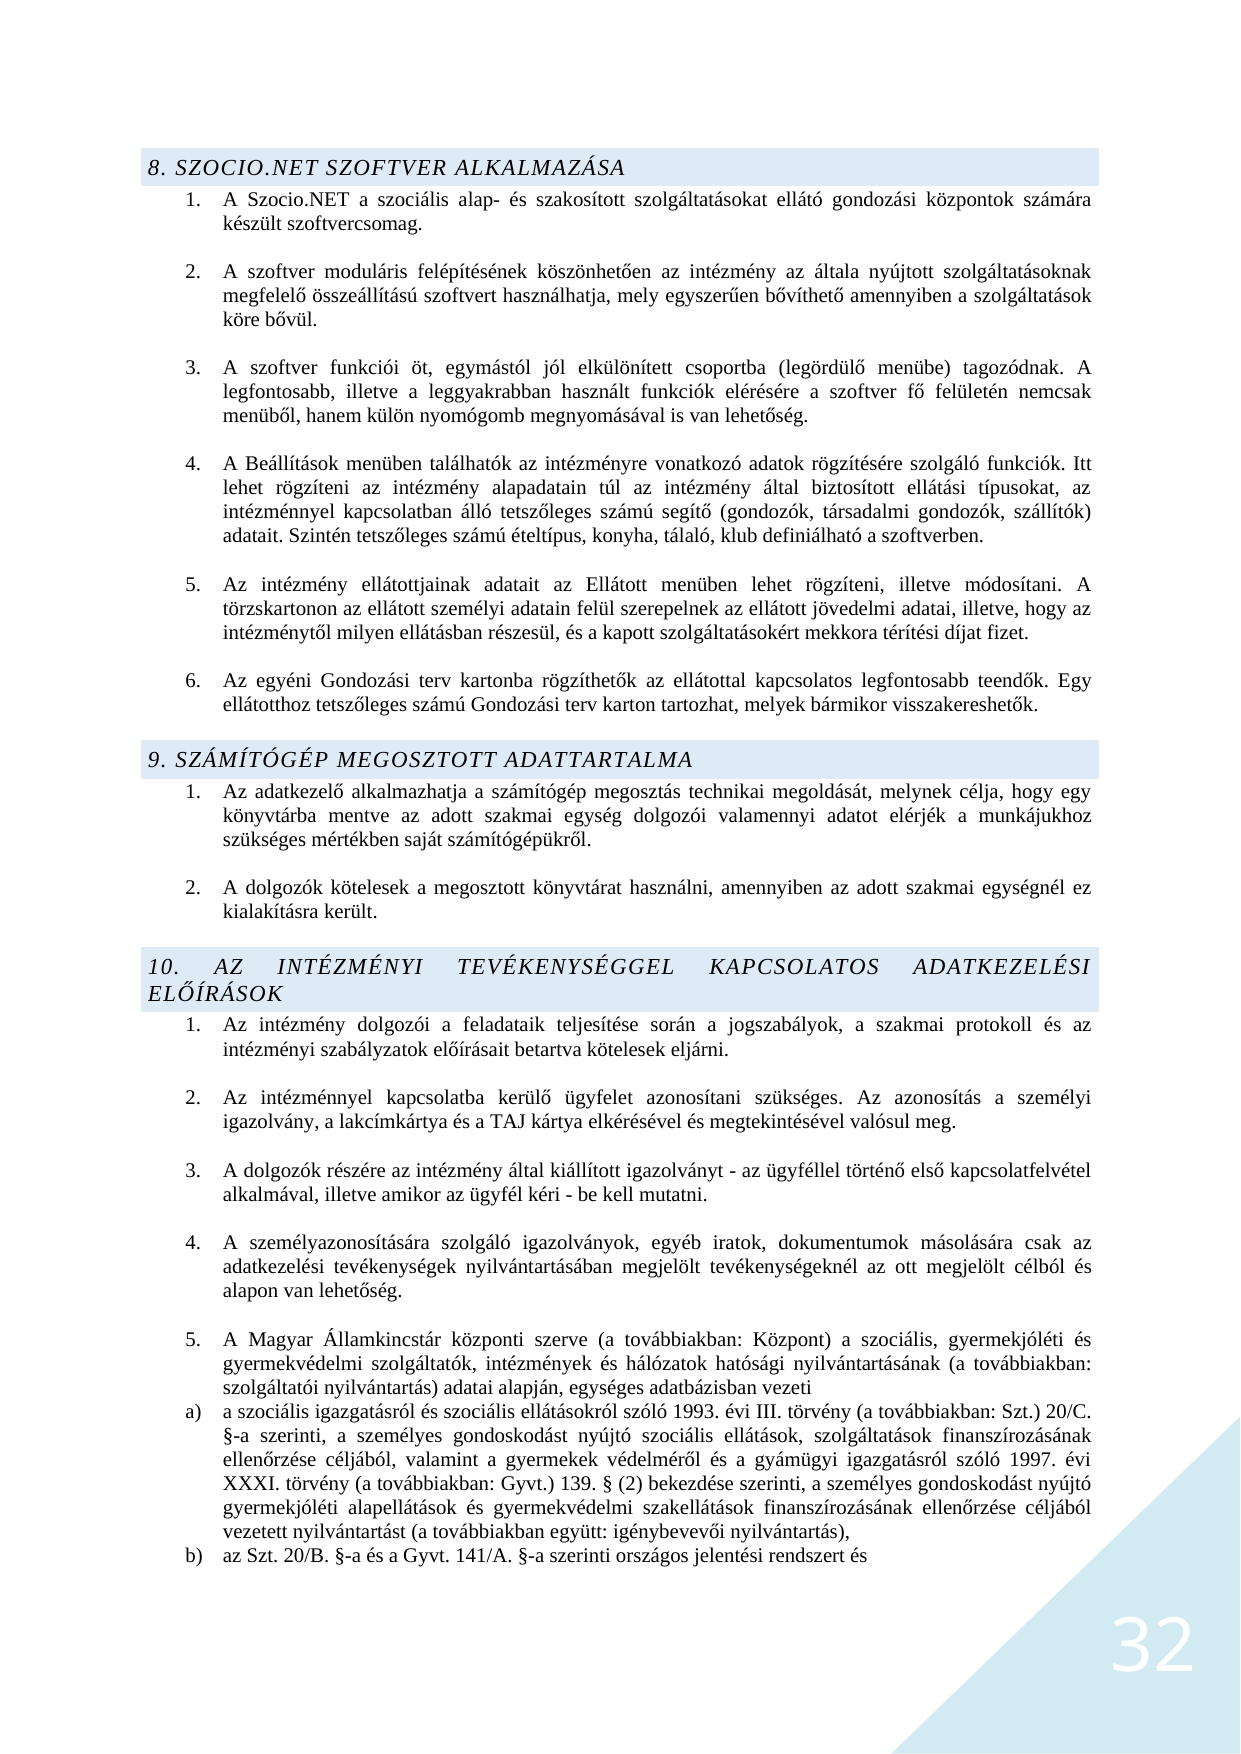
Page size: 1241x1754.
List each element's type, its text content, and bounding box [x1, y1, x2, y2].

list A szoftver moduláris felépítésének köszönhetően az intézmény az általa nyújtott szolgáltatásoknak megfelelő összeállítású szoftvert használhatja, mely egyszerűen bővíthető amennyiben a szolgáltatások köre bővül. [185, 259, 1093, 331]
list Az intézmény ellátottjainak adatait az Ellátott menüben lehet rögzíteni, illetve módosítani. A törzskartonon az ellátott személyi adatain felül szerepelnek az ellátott jövedelmi adatai, illetve, hogy az intézménytől milyen ellátásban részesül, és a kapott szolgáltatásokért mekkora térítési díjat fizet. [185, 571, 1093, 644]
list Az adatkezelő alkalmazhatja a számítógép megosztás technikai megoldását, melynek célja, hogy egy könyvtárba mentve az adott szakmai egység dolgozói valamennyi adatot elérjék a munkájukhoz szükséges mértékben saját számítógépükről. [185, 779, 1093, 851]
list A Magyar Államkincstár központi szerve (a továbbiakban: Központ) a szociális, gyermekjóléti és gyermekvédelmi szolgáltatók, intézmények és hálózatok hatósági nyilvántartásának (a továbbiakban: szolgáltatói nyilvántartás) adatai alapján, egységes adatbázisban vezeti [185, 1327, 1093, 1399]
list A szoftver funkciói öt, egymástól jól elkülönített csoportba (legördülő menübe) tagozódnak. A legfontosabb, illetve a leggyakrabban használt funkciók elérésére a szoftver fő felületén nemcsak menüből, hanem külön nyomógomb megnyomásával is van lehetőség. [185, 355, 1093, 427]
list A dolgozók részére az intézmény által kiállított igazolványt - az ügyféllel történő első kapcsolatfelvétel alkalmával, illetve amikor az ügyfél kéri - be kell mutatni. [185, 1158, 1093, 1206]
list Az intézmény dolgozói a feladataik teljesítése során a jogszabályok, a szakmai protokoll és az intézményi szabályzatok előírásait betartva kötelesek eljárni. [185, 1012, 1093, 1061]
list A személyazonosítására szolgáló igazolványok, egyéb iratok, dokumentumok másolására csak az adatkezelési tevékenységek nyilvántartásában megjelölt tevékenységeknél az ott megjelölt célból és alapon van lehetőség. [185, 1230, 1093, 1302]
list A Szocio.NET a szociális alap- és szakosított szolgáltatásokat ellátó gondozási központok számára készült szoftvercsomag. [185, 186, 1093, 234]
subtitle 9. Számítógép megosztott adattartalma [148, 746, 1093, 772]
list az Szt. 20/B. §-a és a Gyvt. 141/A. §-a szerinti országos jelentési rendszert és [185, 1543, 1093, 1567]
subtitle 10. Az intézményi tevékenységgel kapcsolatos adatkezelési előírások [148, 954, 1093, 1006]
subtitle 8. Szocio.NET szoftver alkalmazása [148, 154, 1093, 180]
list a szociális igazgatásról és szociális ellátásokról szóló 1993. évi III. törvény (a továbbiakban: Szt.) 20/C. §-a szerinti, a személyes gondoskodást nyújtó szociális ellátások, szolgáltatások finanszírozásának ellenőrzése céljából, valamint a gyermekek védelméről és a gyámügyi igazgatásról szóló 1997. évi XXXI. törvény (a továbbiakban: Gyvt.) 139. § (2) bekezdése szerinti, a személyes gondoskodást nyújtó gyermekjóléti alapellátások és gyermekvédelmi szakellátások finanszírozásának ellenőrzése céljából vezetett nyilvántartást (a továbbiakban együtt: igénybevevői nyilvántartás), [185, 1399, 1093, 1543]
list A dolgozók kötelesek a megosztott könyvtárat használni, amennyiben az adott szakmai egységnél ez kialakításra került. [185, 875, 1093, 923]
list A Beállítások menüben találhatók az intézményre vonatkozó adatok rögzítésére szolgáló funkciók. Itt lehet rögzíteni az intézmény alapadatain túl az intézmény által biztosított ellátási típusokat, az intézménnyel kapcsolatban álló tetszőleges számú segítő (gondozók, társadalmi gondozók, szállítók) adatait. Szintén tetszőleges számú ételtípus, konyha, tálaló, klub definiálható a szoftverben. [185, 451, 1093, 547]
list Az egyéni Gondozási terv kartonba rögzíthetők az ellátottal kapcsolatos legfontosabb teendők. Egy ellátotthoz tetszőleges számú Gondozási terv karton tartozhat, melyek bármikor visszakereshetők. [185, 668, 1093, 716]
list Az intézménnyel kapcsolatba kerülő ügyfelet azonosítani szükséges. Az azonosítás a személyi igazolvány, a lakcímkártya és a TAJ kártya elkérésével és megtekintésével valósul meg. [185, 1084, 1093, 1133]
